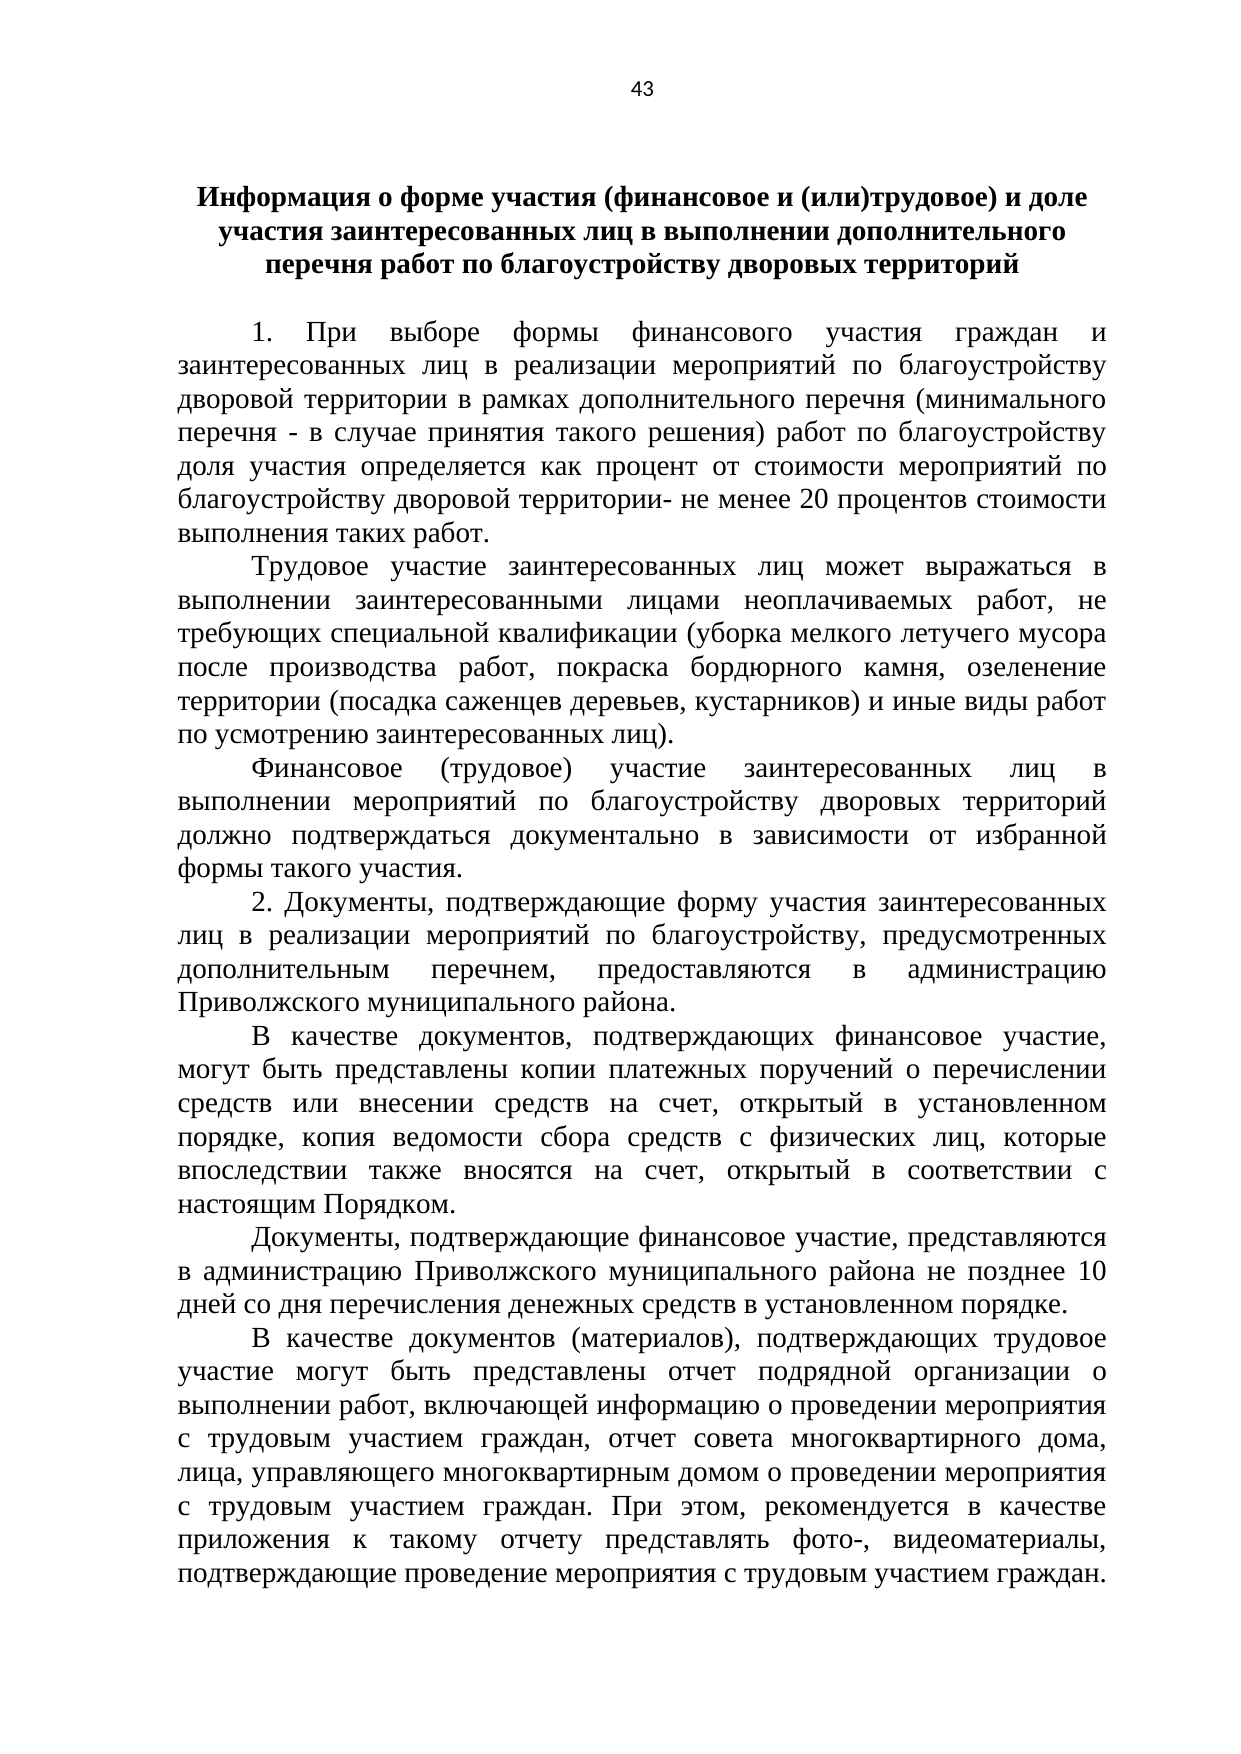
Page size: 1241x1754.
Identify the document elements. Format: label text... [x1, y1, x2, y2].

text В качестве документов, подтверждающих финансовое участие, могут быть представлены копии платежных поручений о перечислении средств или внесении средств на счет, открытый в установленном порядке, копия ведомости сбора средств с физических лиц, которые впоследствии также вносятся на счет, открытый в соответствии с настоящим Порядком. [177, 1018, 1107, 1219]
text 1. При выборе формы финансового участия граждан и заинтересованных лиц в реализации мероприятий по благоустройству дворовой территории в рамках дополнительного перечня (минимального перечня - в случае принятия такого решения) работ по благоустройству доля участия определяется как процент от стоимости мероприятий по благоустройству дворовой территории- не менее 20 процентов стоимости выполнения таких работ. [177, 314, 1107, 548]
text Трудовое участие заинтересованных лиц может выражаться в выполнении заинтересованными лицами неоплачиваемых работ, не требующих специальной квалификации (уборка мелкого летучего мусора после производства работ, покраска бордюрного камня, озеленение территории (посадка саженцев деревьев, кустарников) и иные виды работ по усмотрению заинтересованных лиц). [177, 548, 1107, 750]
text 2. Документы, подтверждающие форму участия заинтересованных лиц в реализации мероприятий по благоустройству, предусмотренных дополнительным перечнем, предоставляются в администрацию Приволжского муниципального района. [177, 884, 1107, 1018]
text Финансовое (трудовое) участие заинтересованных лиц в выполнении мероприятий по благоустройству дворовых территорий должно подтверждаться документально в зависимости от избранной формы такого участия. [177, 750, 1107, 884]
text Информация о форме участия (финансовое и (или)трудовое) и доле участия заинтересованных лиц в выполнении дополнительного перечня работ по благоустройству дворовых территорий [177, 179, 1107, 280]
text В качестве документов (материалов), подтверждающих трудовое участие могут быть представлены отчет подрядной организации о выполнении работ, включающей информацию о проведении мероприятия с трудовым участием граждан, отчет совета многоквартирного дома, лица, управляющего многоквартирным домом о проведении мероприятия с трудовым участием граждан. При этом, рекомендуется в качестве приложения к такому отчету представлять фото-, видеоматериалы, подтверждающие проведение мероприятия с трудовым участием граждан. [177, 1320, 1107, 1588]
text Документы, подтверждающие финансовое участие, представляются в администрацию Приволжского муниципального района не позднее 10 дней со дня перечисления денежных средств в установленном порядке. [177, 1219, 1107, 1320]
